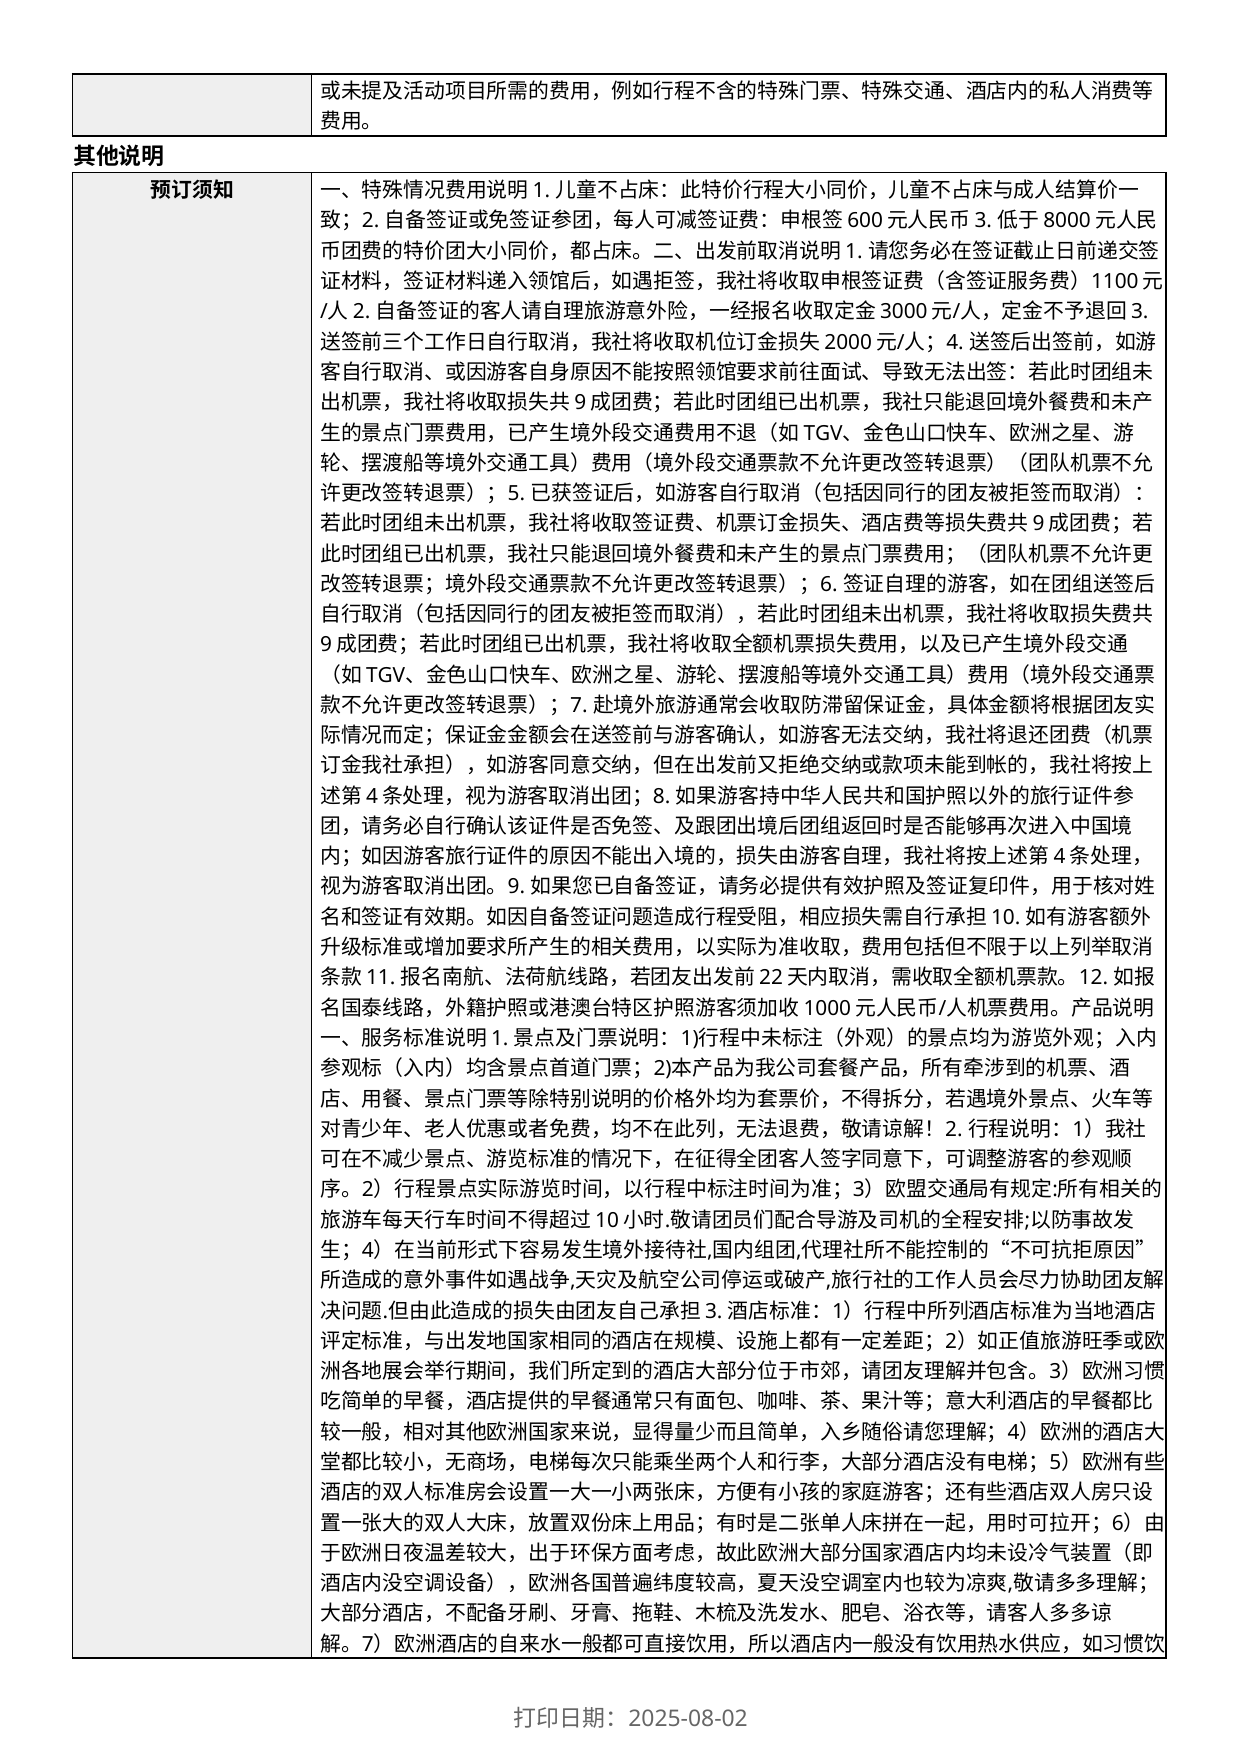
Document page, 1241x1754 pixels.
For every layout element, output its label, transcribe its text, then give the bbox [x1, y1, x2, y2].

table_cell 费用不包含 [73, 75, 311, 135]
text 其他说明 [73, 137, 1167, 171]
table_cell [312, 75, 1165, 135]
table_header 预订须知 [73, 173, 311, 1657]
table_header 一、特殊情况费用说明 [312, 173, 1165, 1657]
